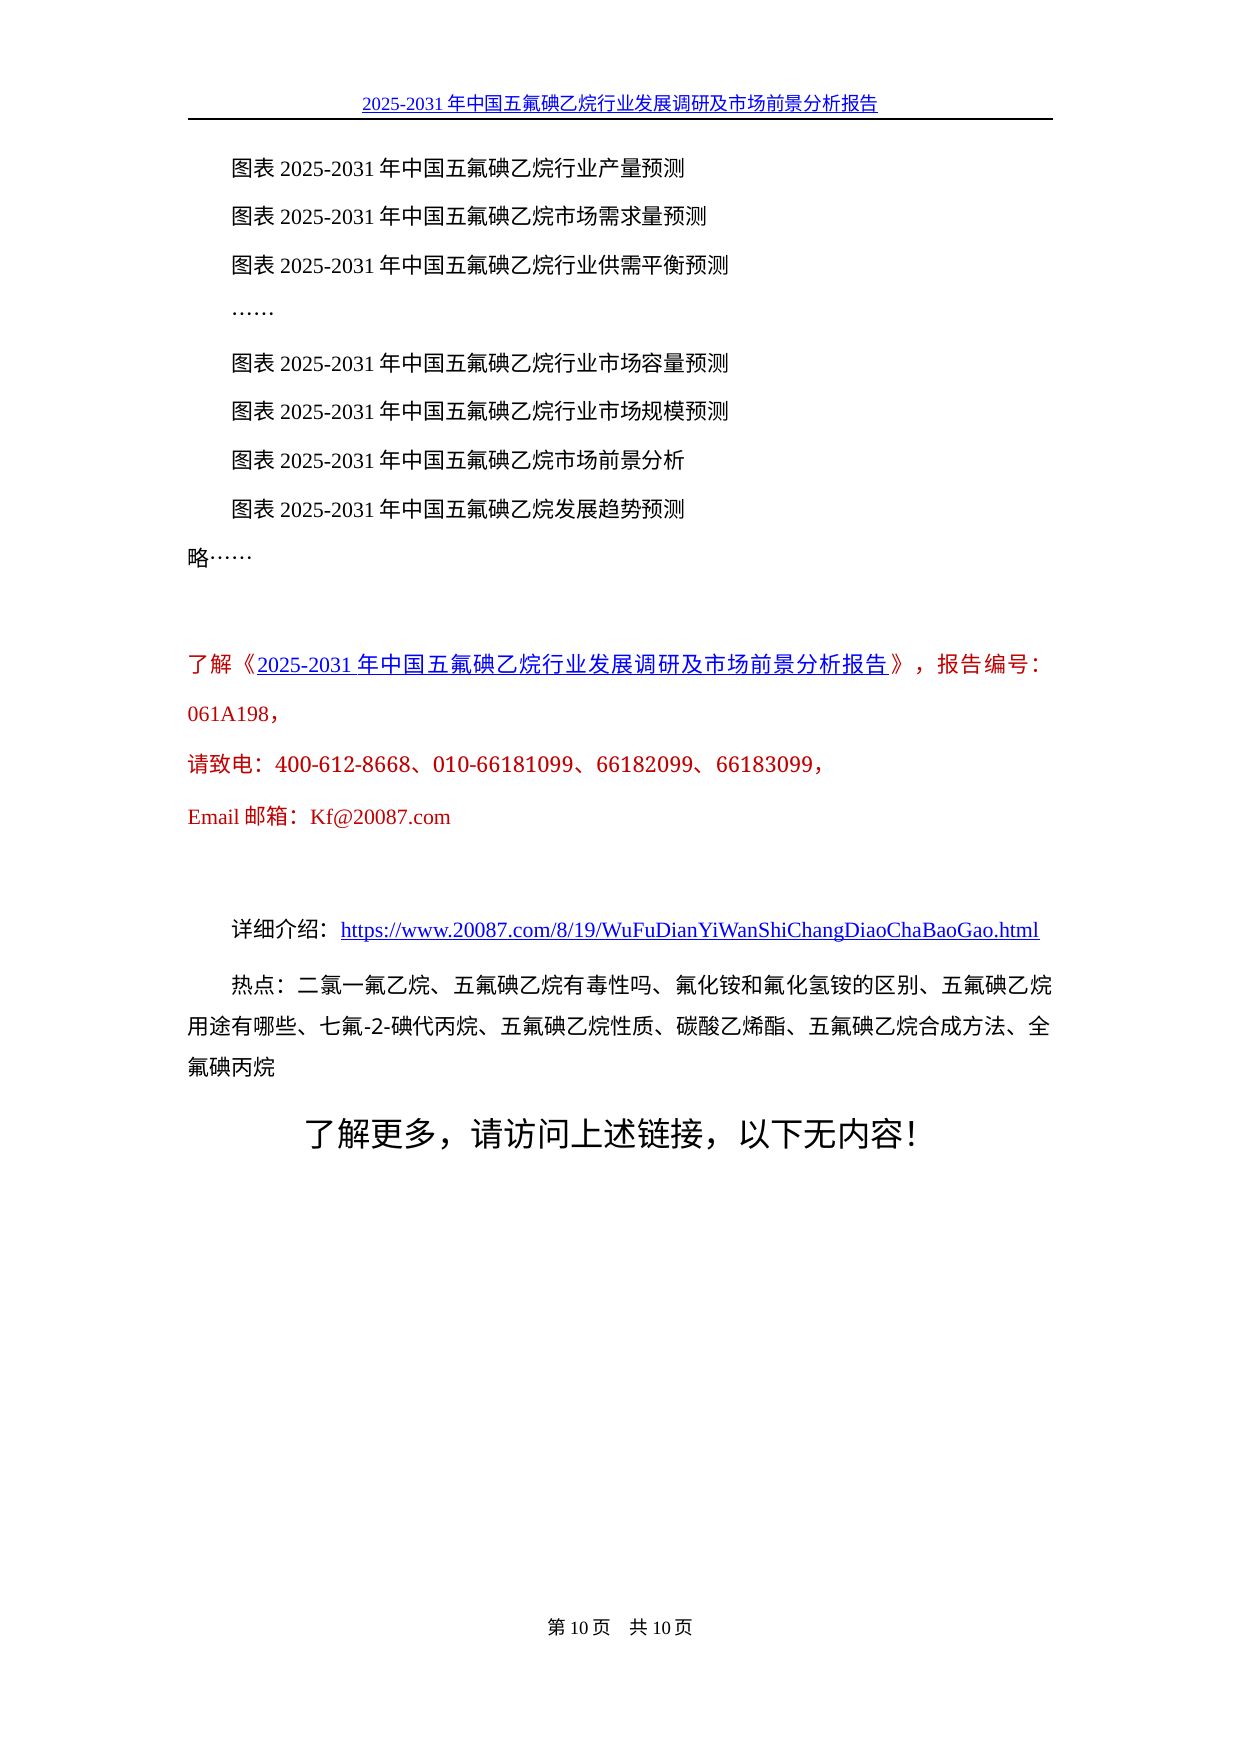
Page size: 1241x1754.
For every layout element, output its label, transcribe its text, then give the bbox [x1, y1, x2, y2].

text Email邮箱：Kf@20087.com [187, 798, 1053, 831]
text 了解《2025-2031年中国五氟碘乙烷行业发展调研及市场前景分析报告》，报告编号：061A198， [187, 647, 1053, 728]
text 请致电：400-612-8668、010-66181099、66182099、66183099， [187, 747, 1053, 779]
text 详细介绍：https://www.20087.com/8/19/WuFuDianYiWanShiChangDiaoChaBaoGao.html [187, 911, 1053, 944]
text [187, 150, 1053, 573]
title 了解更多，请访问上述链接，以下无内容！ [187, 1099, 1053, 1164]
text 热点：二氯一氟乙烷、五氟碘乙烷有毒性吗、氟化铵和氟化氢铵的区别、五氟碘乙烷用途有哪些、七氟-2-碘代丙烷、五氟碘乙烷性质、碳酸乙烯酯、五氟碘乙烷合成方法、全氟碘丙烷 [187, 968, 1053, 1082]
